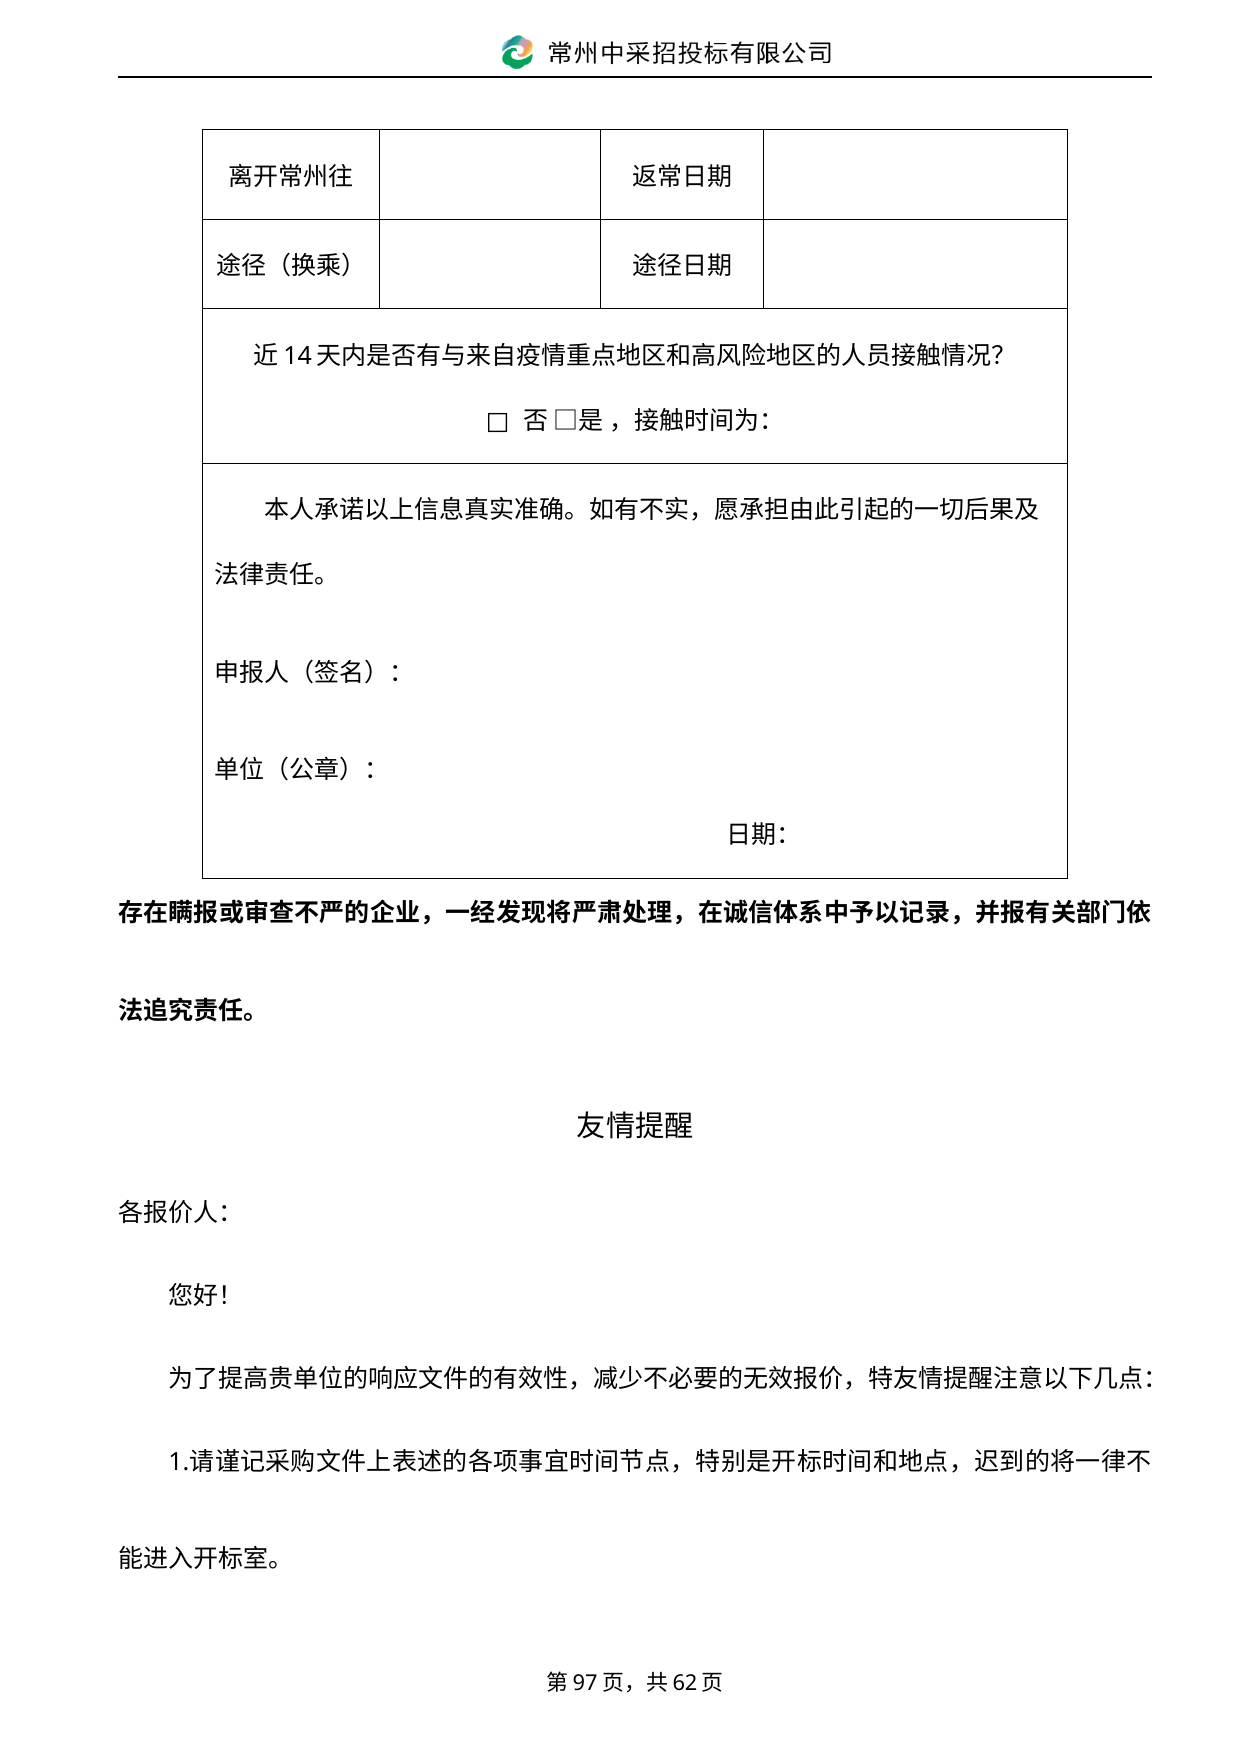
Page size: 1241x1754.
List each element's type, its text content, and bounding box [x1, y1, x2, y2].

table_cell 本人承诺以上信息真实准确。如有不实，愿承担由此引起的一切后果及法律责任。 申报人（签名）： 单位（公章）： 日期： [203, 464, 1067, 877]
text 各报价人： [118, 1178, 1152, 1243]
table_cell 返常日期 [601, 130, 763, 219]
picture [502, 35, 834, 69]
table_cell 近14天内是否有与来自疫情重点地区和高风险地区的人员接触情况？ 否 □是 ，接触时间为： [203, 309, 1067, 463]
text 1.请谨记采购文件上表述的各项事宜时间节点，特别是开标时间和地点，迟到的将一律不能进入开标室。 [118, 1427, 1152, 1589]
table_cell [764, 220, 1067, 308]
text 存在瞒报或审查不严的企业，一经发现将严肃处理，在诚信体系中予以记录，并报有关部门依法追究责任。 [118, 878, 1152, 1041]
table_cell 途径（换乘） [203, 220, 379, 308]
table_cell [380, 130, 600, 219]
text 为了提高贵单位的响应文件的有效性，减少不必要的无效报价，特友情提醒注意以下几点： [118, 1344, 1152, 1409]
table_cell 离开常州往 [203, 130, 379, 219]
table_cell [380, 220, 600, 308]
text 友情提醒 [118, 1092, 1152, 1157]
table_cell [764, 130, 1067, 219]
table_cell 途径日期 [601, 220, 763, 308]
text 您好！ [118, 1261, 1152, 1326]
